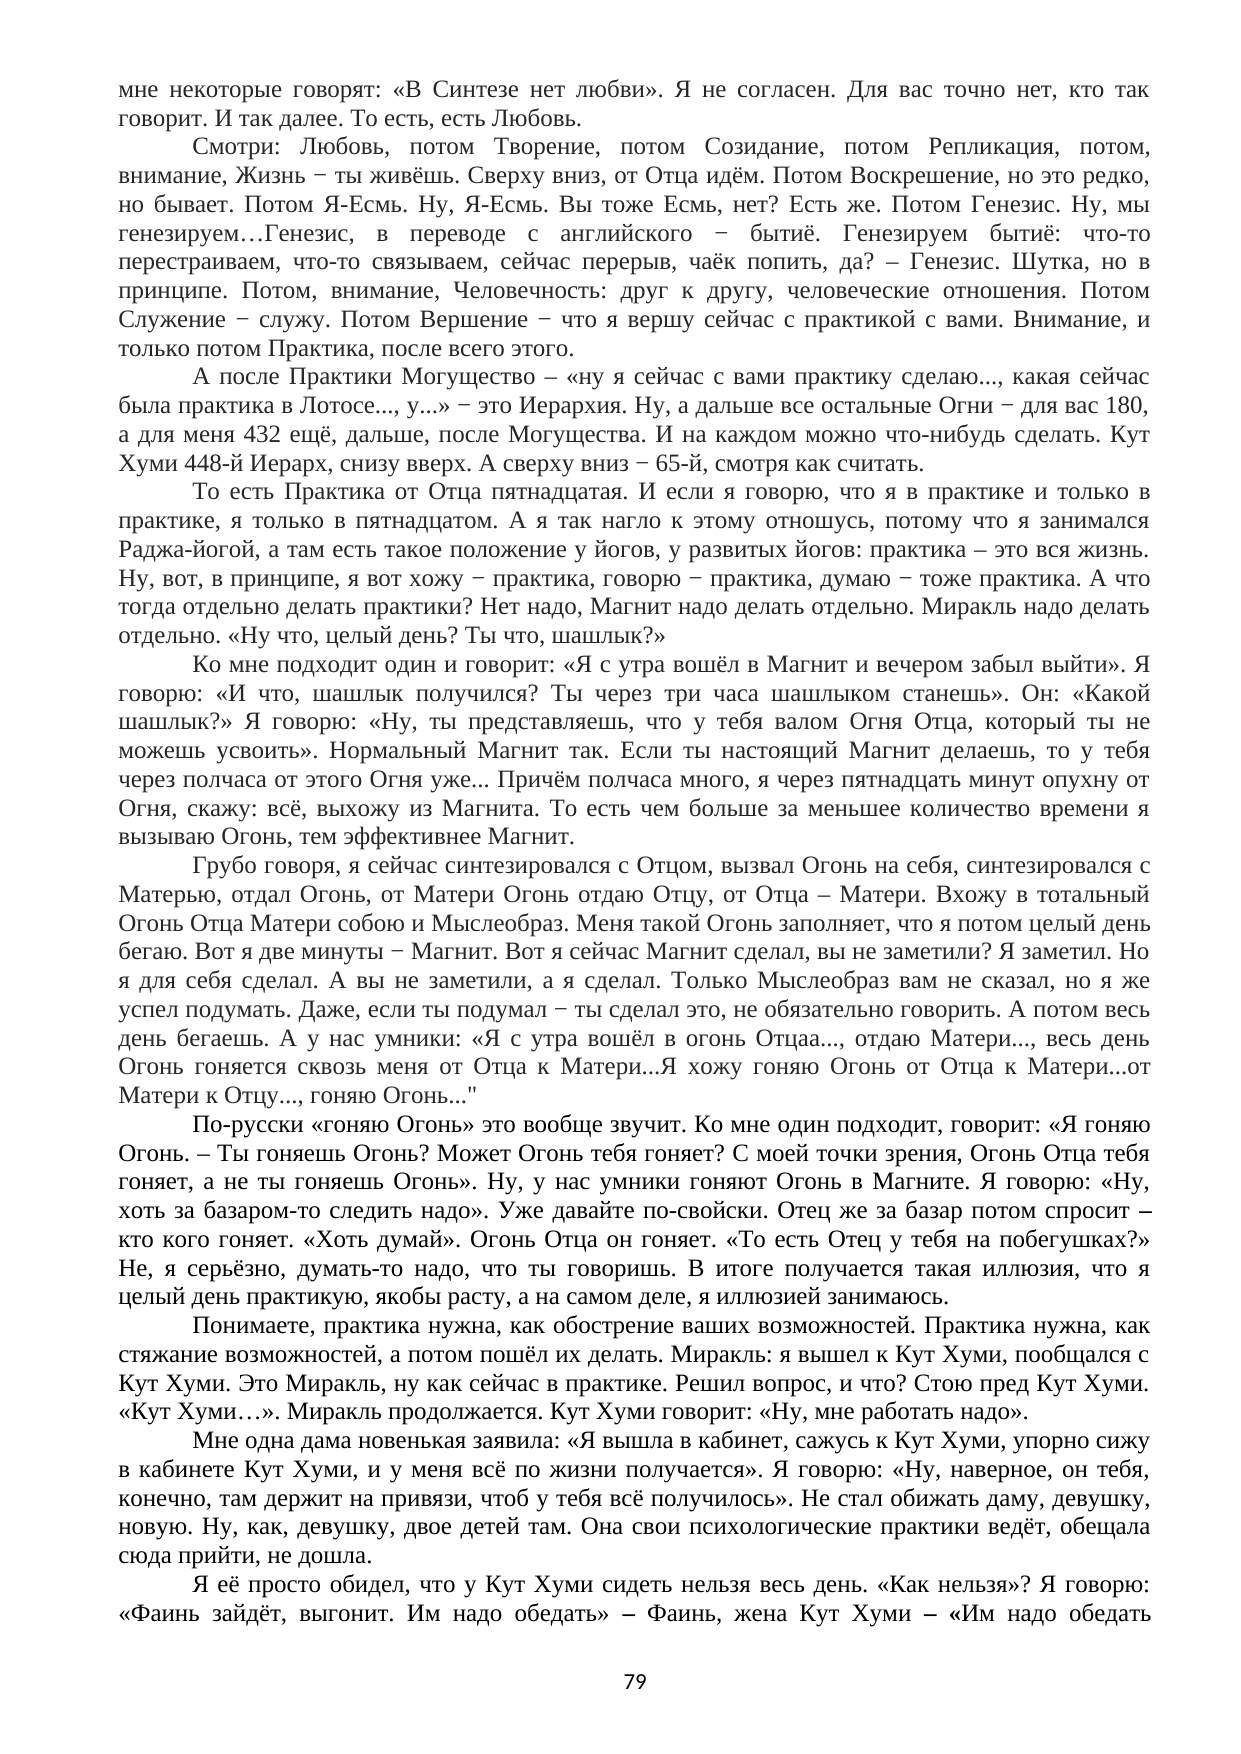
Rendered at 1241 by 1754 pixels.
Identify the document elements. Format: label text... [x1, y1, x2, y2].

text Смотри: Любовь, потом Творение, потом Созидание, потом Репликация, потом, внимание, Жизнь − ты живёшь. Сверху вниз, от Отца идём. Потом Воскрешение, но это редко, но бывает. Потом Я-Есмь. Ну, Я-Есмь. Вы тоже Есмь, нет? Есть же. Потом Генезис. Ну, мы генезируем…Генезис, в переводе с английского − бытиё. Генезируем бытиё: что-то перестраиваем, что-то связываем, сейчас перерыв, чаёк попить, да? – Генезис. Шутка, но в принципе. Потом, внимание, Человечность: друг к другу, человеческие отношения. Потом Служение − служу. Потом Вершение − что я вершу сейчас с практикой с вами. Внимание, и только потом Практика, после всего этого. [118, 131, 1152, 361]
text Грубо говоря, я сейчас синтезировался с Отцом, вызвал Огонь на себя, синтезировался с Матерью, отдал Огонь, от Матери Огонь отдаю Отцу, от Отца – Матери. Вхожу в тотальный Огонь Отца Матери собою и Мыслеобраз. Меня такой Огонь заполняет, что я потом целый день бегаю. Вот я две минуты − Магнит. Вот я сейчас Магнит сделал, вы не заметили? Я заметил. Но я для себя сделал. А вы не заметили, а я сделал. Только Мыслеобраз вам не сказал, но я же успел подумать. Даже, если ты подумал − ты сделал это, не обязательно говорить. А потом весь день бегаешь. А у нас умники: «Я с утра вошёл в огонь Отцаа..., отдаю Матери..., весь день Огонь гоняется сквозь меня от Отца к Матери...Я хожу гоняю Огонь от Отца к Матери...от Матери к Отцу..., гоняю Огонь..." [118, 850, 1152, 1109]
text Ко мне подходит один и говорит: «Я с утра вошёл в Магнит и вечером забыл выйти». Я говорю: «И что, шашлык получился? Ты через три часа шашлыком станешь». Он: «Какой шашлык?» Я говорю: «Ну, ты представляешь, что у тебя валом Огня Отца, который ты не можешь усвоить». Нормальный Магнит так. Если ты настоящий Магнит делаешь, то у тебя через полчаса от этого Огня уже... Причём полчаса много, я через пятнадцать минут опухну от Огня, скажу: всё, выхожу из Магнита. То есть чем больше за меньшее количество времени я вызываю Огонь, тем эффективнее Магнит. [118, 649, 1152, 850]
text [118, 74, 1152, 131]
text А после Практики Могущество – «ну я сейчас с вами практику сделаю..., какая сейчас была практика в Лотосе..., у...» − это Иерархия. Ну, а дальше все остальные Огни − для вас 180, а для меня 432 ещё, дальше, после Могущества. И на каждом можно что-нибудь сделать. Кут Хуми 448-й Иерарх, снизу вверх. А сверху вниз − 65-й, смотря как считать. [118, 361, 1152, 476]
text То есть Практика от Отца пятнадцатая. И если я говорю, что я в практике и только в практике, я только в пятнадцатом. А я так нагло к этому отношусь, потому что я занимался Раджа-йогой, а там есть такое положение у йогов, у развитых йогов: практика – это вся жизнь. Ну, вот, в принципе, я вот хожу − практика, говорю − практика, думаю − тоже практика. А что тогда отдельно делать практики? Нет надо, Магнит надо делать отдельно. Миракль надо делать отдельно. «Ну что, целый день? Ты что, шашлык?» [118, 476, 1152, 649]
text Понимаете, практика нужна, как обострение ваших возможностей. Практика нужна, как стяжание возможностей, а потом пошёл их делать. Миракль: я вышел к Кут Хуми, пообщался с Кут Хуми. Это Миракль, ну как сейчас в практике. Решил вопрос, и что? Стою пред Кут Хуми. «Кут Хуми…». Миракль продолжается. Кут Хуми говорит: «Ну, мне работать надо». [118, 1310, 1152, 1425]
text Мне одна дама новенькая заявила: «Я вышла в кабинет, сажусь к Кут Хуми, упорно сижу в кабинете Кут Хуми, и у меня всё по жизни получается». Я говорю: «Ну, наверное, он тебя, конечно, там держит на привязи, чтоб у тебя всё получилось». Не стал обижать даму, девушку, новую. Ну, как, девушку, двое детей там. Она свои психологические практики ведёт, обещала сюда прийти, не дошла. [118, 1425, 1152, 1569]
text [118, 1569, 1152, 1626]
text По-русски «гоняю Огонь» это вообще звучит. Ко мне один подходит, говорит: «Я гоняю Огонь. – Ты гоняешь Огонь? Может Огонь тебя гоняет? С моей точки зрения, Огонь Отца тебя гоняет, а не ты гоняешь Огонь». Ну, у нас умники гоняют Огонь в Магните. Я говорю: «Ну, хоть за базаром-то следить надо». Уже давайте по-свойски. Отец же за базар потом спросит – кто кого гоняет. «Хоть думай». Огонь Отца он гоняет. «То есть Отец у тебя на побегушках?» Не, я серьёзно, думать-то надо, что ты говоришь. В итоге получается такая иллюзия, что я целый день практикую, якобы расту, а на самом деле, я иллюзией занимаюсь. [118, 1109, 1152, 1310]
